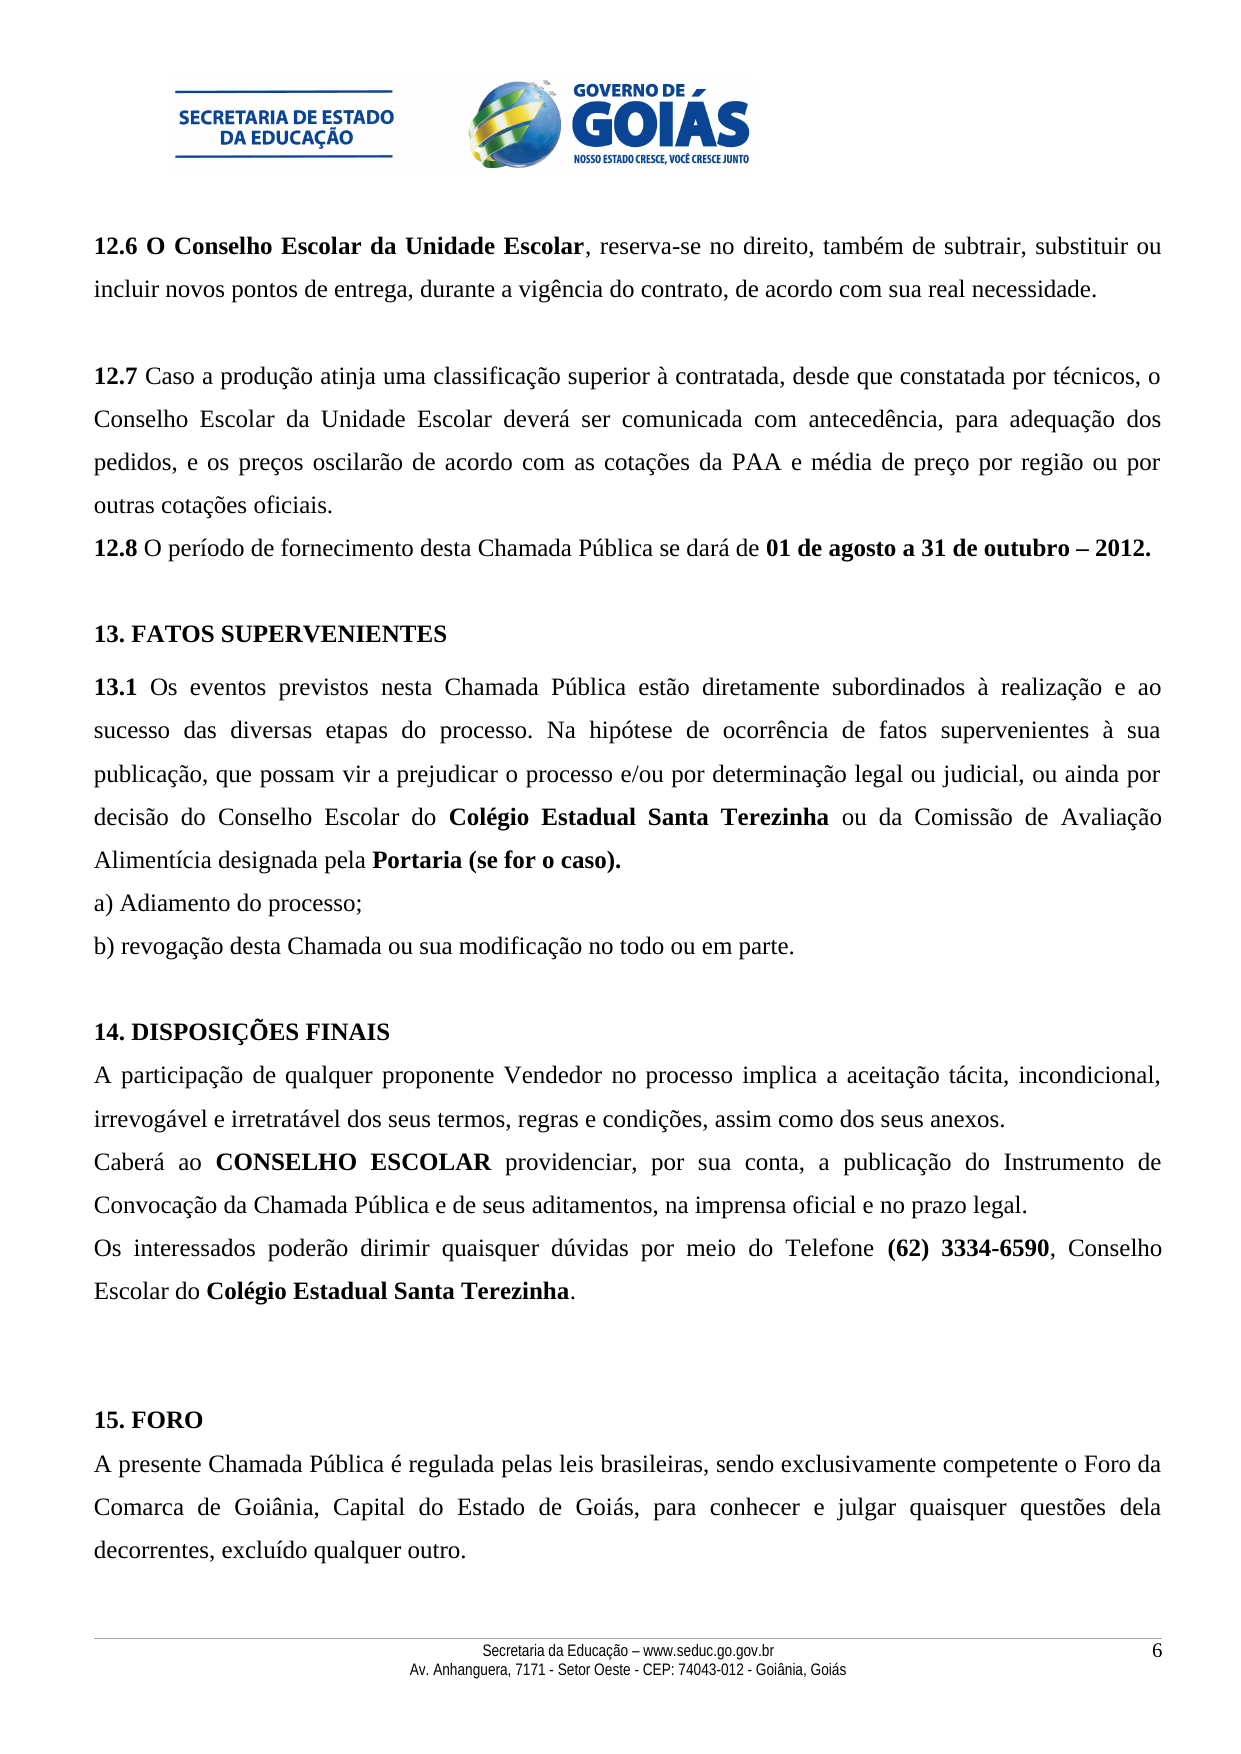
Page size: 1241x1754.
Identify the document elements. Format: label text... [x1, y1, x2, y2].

text 12.7 Caso a produção atinja uma classificação superior à contratada, desde que constatada por técnicos, o Conselho Escolar da Unidade Escolar deverá ser comunicada com antecedência, para adequação dos pedidos, e os preços oscilarão de acordo com as cotações da PAA e média de preço por região ou por outras cotações oficiais. [94, 361, 1162, 519]
text 13. FATOS SUPERVENIENTES [94, 619, 1162, 648]
text 12.8 O período de fornecimento desta Chamada Pública se dará de 01 de agosto a 31 de outubro – 2012. [94, 533, 1162, 562]
text 13.1 Os eventos previstos nesta Chamada Pública estão diretamente subordinados à realização e ao sucesso das diversas etapas do processo. Na hipótese de ocorrência de fatos supervenientes à sua publicação, que possam vir a prejudicar o processo e/ou por determinação legal ou judicial, ou ainda por decisão do Conselho Escolar do Colégio Estadual Santa Terezinha ou da Comissão de Avaliação Alimentícia designada pela Portaria (se for o caso). [94, 672, 1162, 874]
picture [167, 75, 758, 174]
text A presente Chamada Pública é regulada pelas leis brasileiras, sendo exclusivamente competente o Foro da Comarca de Goiânia, Capital do Estado de Goiás, para conhecer e julgar quaisquer questões dela decorrentes, excluído qualquer outro. [94, 1449, 1162, 1564]
text A participação de qualquer proponente Vendedor no processo implica a aceitação tácita, incondicional, irrevogável e irretratável dos seus termos, regras e condições, assim como dos seus anexos. [94, 1061, 1162, 1132]
text 12.6 O Conselho Escolar da Unidade Escolar, reserva-se no direito, também de subtrair, substituir ou incluir novos pontos de entrega, durante a vigência do contrato, de acordo com sua real necessidade. [94, 231, 1162, 303]
text Caberá ao CONSELHO ESCOLAR providenciar, por sua conta, a publicação do Instrumento de Convocação da Chamada Pública e de seus aditamentos, na imprensa oficial e no prazo legal. [94, 1147, 1162, 1219]
text 14. DISPOSIÇÕES FINAIS [94, 1017, 1162, 1046]
text 15. FORO [94, 1406, 1162, 1434]
text b) revogação desta Chamada ou sua modificação no todo ou em parte. [94, 931, 1162, 960]
text Os interessados poderão dirimir quaisquer dúvidas por meio do Telefone (62) 3334-6590, Conselho Escolar do Colégio Estadual Santa Terezinha. [94, 1233, 1162, 1305]
text a) Adiamento do processo; [94, 888, 1162, 917]
